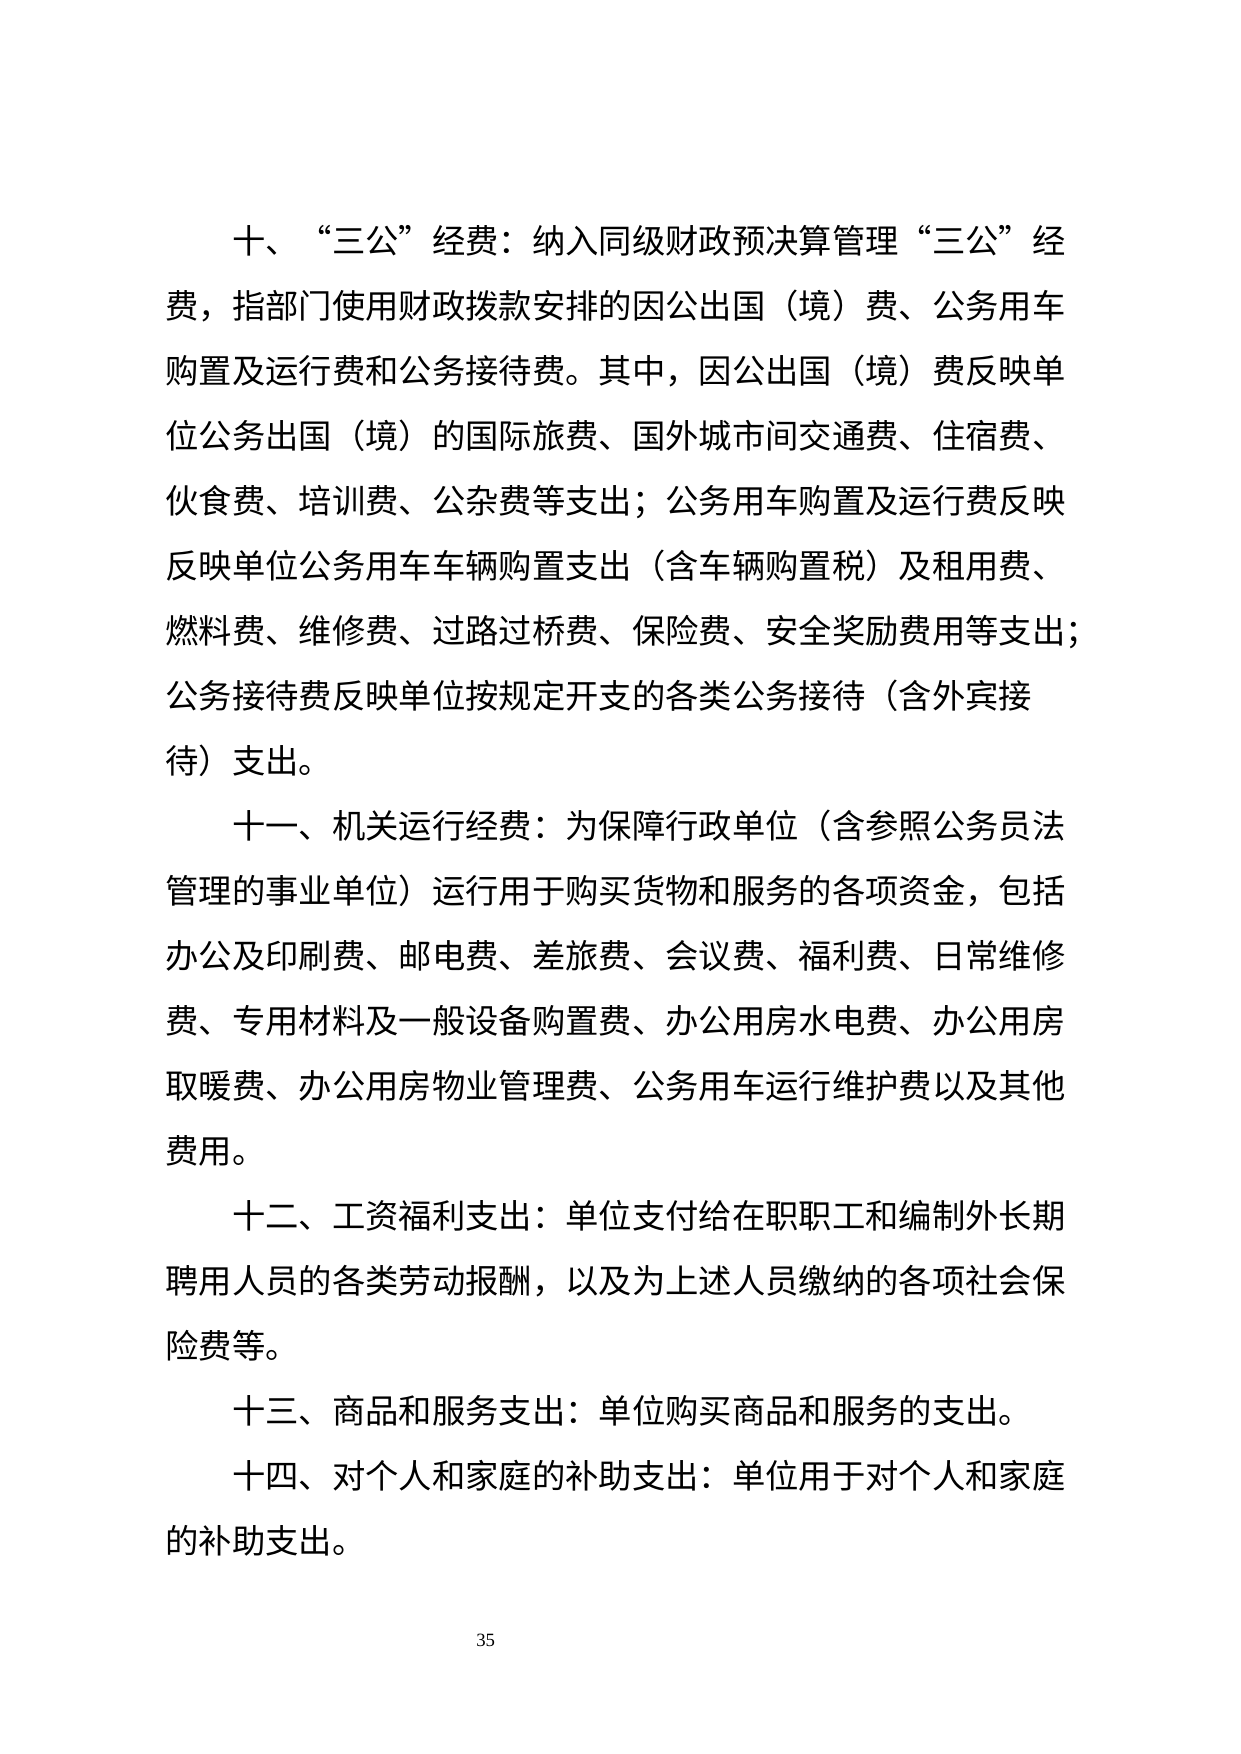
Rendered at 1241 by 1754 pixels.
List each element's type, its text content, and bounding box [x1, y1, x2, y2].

text 十、“三公”经费：纳入同级财政预决算管理“三公”经费，指部门使用财政拨款安排的因公出国（境）费、公务用车购置及运行费和公务接待费。其中，因公出国（境）费反映单位公务出国（境）的国际旅费、国外城市间交通费、住宿费、伙食费、培训费、公杂费等支出；公务用车购置及运行费反映反映单位公务用车车辆购置支出（含车辆购置税）及租用费、燃料费、维修费、过路过桥费、保险费、安全奖励费用等支出；公务接待费反映单位按规定开支的各类公务接待（含外宾接待）支出。 [165, 206, 1087, 791]
text 十四、对个人和家庭的补助支出：单位用于对个人和家庭的补助支出。 [165, 1441, 1087, 1571]
text 十三、商品和服务支出：单位购买商品和服务的支出。 [165, 1376, 1087, 1441]
text 十一、机关运行经费：为保障行政单位（含参照公务员法管理的事业单位）运行用于购买货物和服务的各项资金，包括办公及印刷费、邮电费、差旅费、会议费、福利费、日常维修费、专用材料及一般设备购置费、办公用房水电费、办公用房取暖费、办公用房物业管理费、公务用车运行维护费以及其他费用。 [165, 791, 1087, 1181]
text 十二、工资福利支出：单位支付给在职职工和编制外长期聘用人员的各类劳动报酬，以及为上述人员缴纳的各项社会保险费等。 [165, 1181, 1087, 1376]
